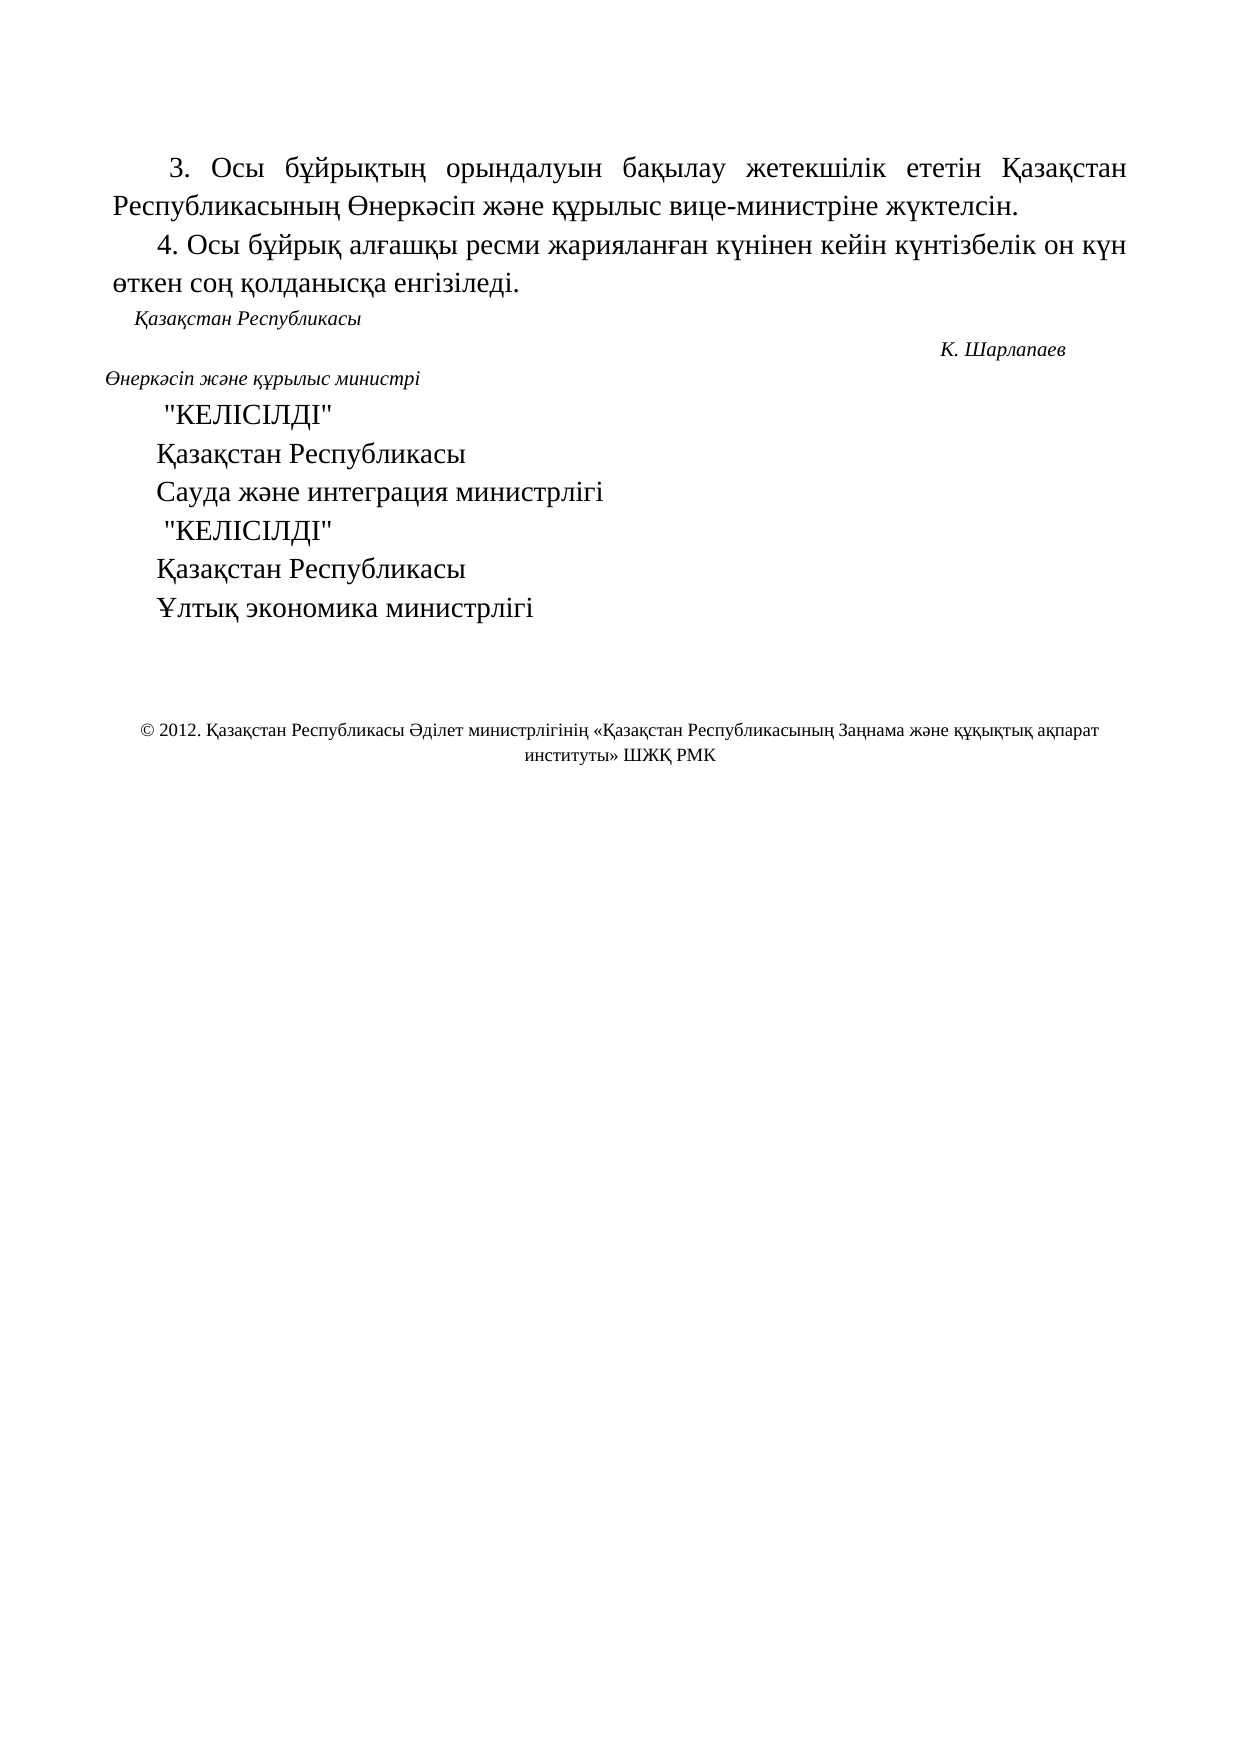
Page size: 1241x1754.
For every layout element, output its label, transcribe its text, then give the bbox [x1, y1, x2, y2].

table_header Қазақстан Республикасы Өнеркәсіп және құрылыс министрі [101, 304, 939, 397]
table_header К. Шарлапаев [939, 304, 1240, 397]
text "КЕЛІСІЛДІ" [112, 513, 1128, 546]
text "КЕЛІСІЛДІ" [112, 397, 1128, 431]
text © 2012. Қазақстан Республикасы Әділет министрлігінің «Қазақстан Республикасының Заңнама және құқықтық ақпарат институты» ШЖҚ РМК [112, 719, 1128, 765]
text Қазақстан Республикасы [112, 551, 1128, 585]
text 3. Осы бұйрықтың орындалуын бақылау жетекшілік ететін Қазақстан Республикасының Өнеркәсіп және құрылыс вице-министріне жүктелсін. [112, 150, 1128, 222]
text Қазақстан Республикасы [112, 436, 1128, 469]
text Сауда және интеграция министрлігі [112, 474, 1128, 508]
text 4. Осы бұйрық алғашқы ресми жарияланған күнінен кейін күнтізбелік он күн өткен соң қолданысқа енгізіледі. [112, 227, 1128, 299]
text Ұлтық экономика министрлігі [112, 590, 1128, 623]
